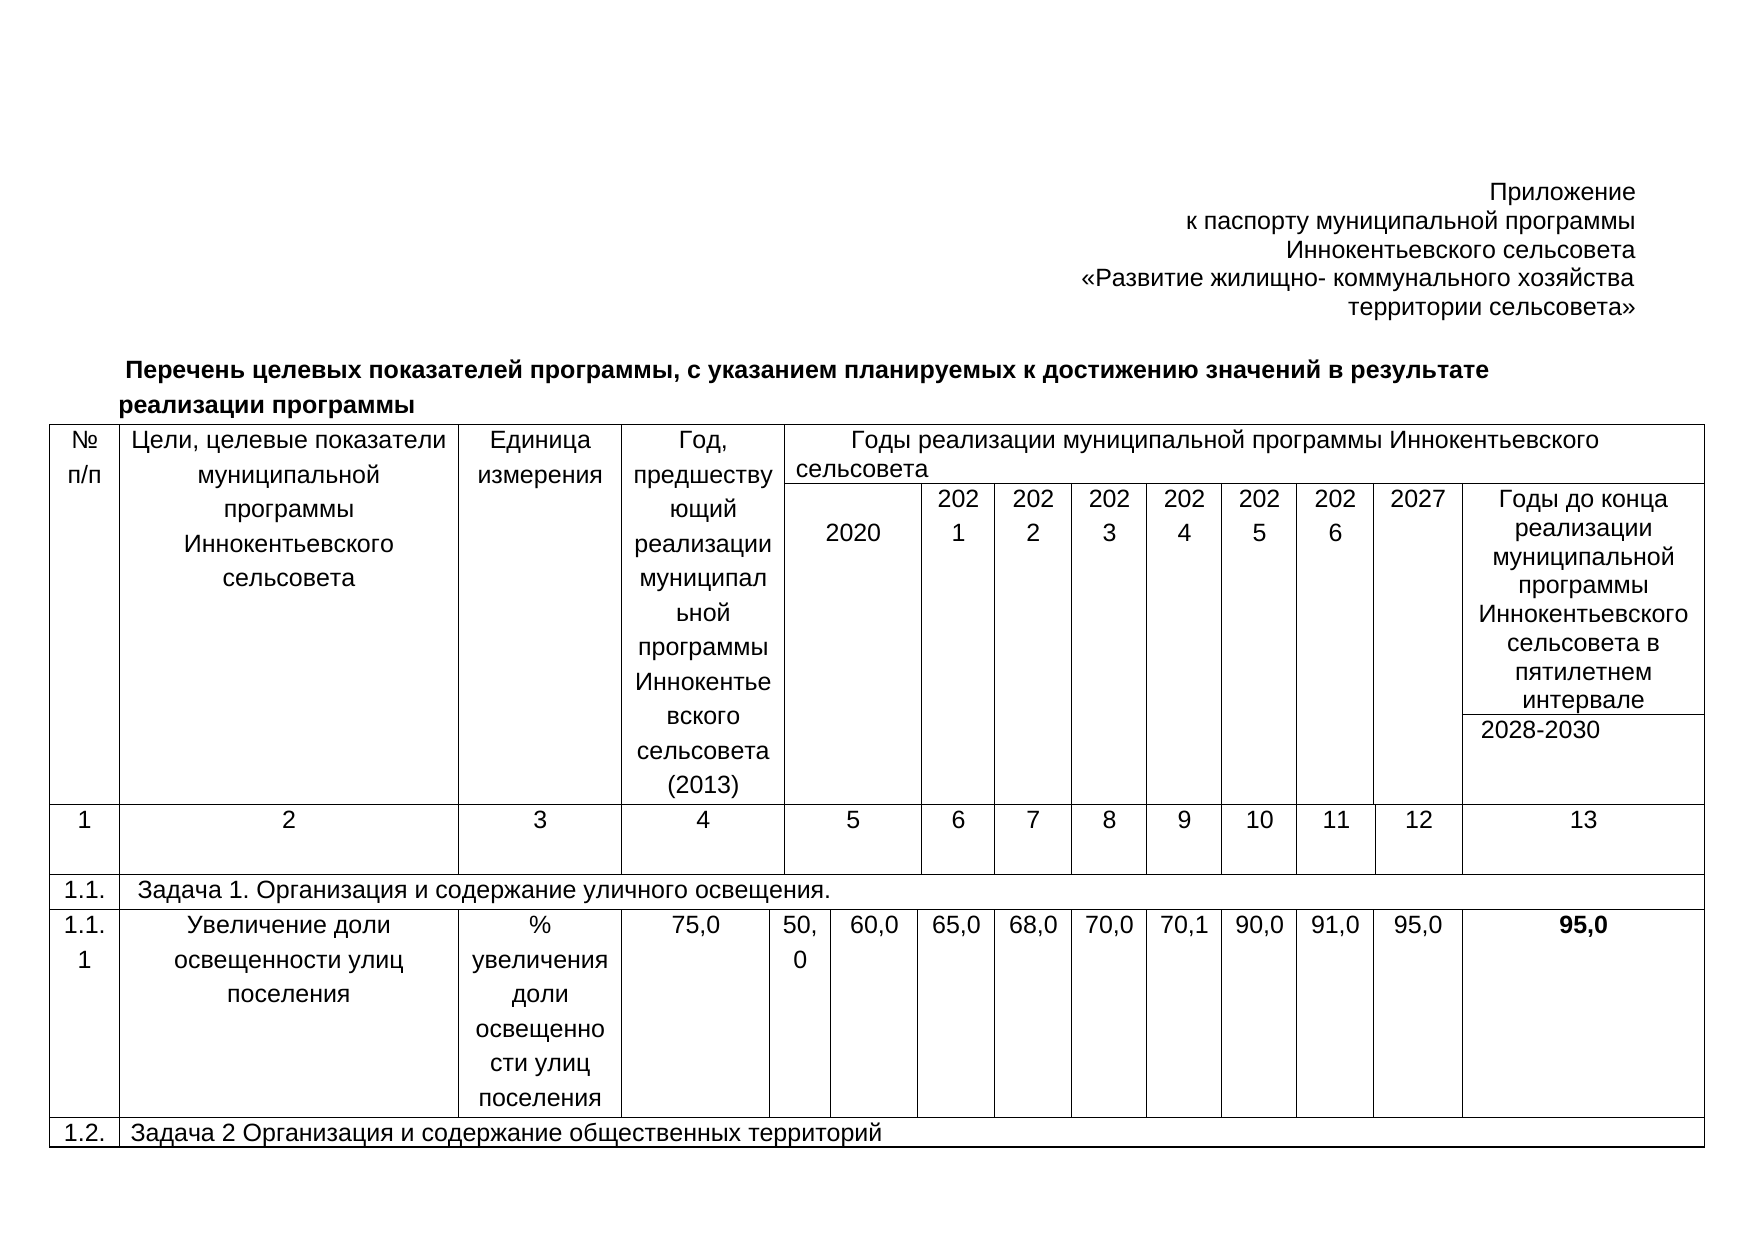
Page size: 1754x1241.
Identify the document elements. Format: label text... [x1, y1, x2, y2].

table_cell 75,0 [622, 910, 769, 1117]
table_cell 13 [1463, 805, 1704, 874]
table_cell 3 [459, 805, 621, 874]
table_cell 95,0 [1463, 910, 1704, 1117]
table_cell 6 [922, 805, 994, 874]
table_cell 2023 [1072, 484, 1146, 804]
table_cell 91,0 [1297, 910, 1373, 1117]
table_header Год, предшествующий реализации муниципальной программы Иннокентьевского сельсовета (2013) [622, 425, 784, 804]
table_header Годы реализации муниципальной программы Иннокентьевского сельсовета [785, 425, 1704, 483]
table_cell Задача 2 Организация и содержание общественных территорий [120, 1118, 1704, 1146]
table_cell 10 [1222, 805, 1296, 874]
table_cell 2025 [1222, 484, 1296, 804]
table_header Единица измерения [459, 425, 621, 804]
table_cell 2028-2030 [1463, 715, 1704, 804]
table_cell 60,0 [831, 910, 917, 1117]
text Иннокентьевского сельсовета [999, 235, 1636, 263]
table_cell 1 [50, 805, 119, 874]
table_cell 70,0 [1072, 910, 1146, 1117]
table_cell 50,0 [770, 910, 830, 1117]
table_cell 1.1.1 [50, 910, 119, 1117]
table_cell 2024 [1147, 484, 1221, 804]
table_cell Задача 1. Организация и содержание уличного освещения. [120, 875, 1704, 909]
table_cell 4 [622, 805, 784, 874]
table_cell 11 [1297, 805, 1375, 874]
table_cell Годы до конца реализации муниципальной программы Иннокентьевского сельсовета в пятилетнем интервале [1463, 484, 1704, 714]
text Приложение [999, 177, 1636, 206]
table_cell 95,0 [1374, 910, 1462, 1117]
table_cell 5 [785, 805, 921, 874]
table_cell 9 [1147, 805, 1221, 874]
table_cell 7 [995, 805, 1071, 874]
text Перечень целевых показателей программы, с указанием планируемых к достижению значений в результате реализации программы [118, 355, 1636, 419]
table_cell 2 [120, 805, 458, 874]
table_cell 2021 [922, 484, 994, 804]
table_cell 90,0 [1222, 910, 1296, 1117]
table_header Цели, целевые показатели муниципальной программы Иннокентьевского сельсовета [120, 425, 458, 804]
table_header № п/п [50, 425, 119, 804]
table_cell 65,0 [918, 910, 994, 1117]
table_cell Увеличение доли освещенности улиц поселения [120, 910, 458, 1117]
text к паспорту муниципальной программы [999, 206, 1636, 235]
table_cell 2020 [785, 484, 921, 804]
table_cell % увеличения доли освещенности улиц поселения [459, 910, 621, 1117]
table_cell 70,1 [1147, 910, 1221, 1117]
table_cell 1.2. [50, 1118, 119, 1146]
table_cell 2022 [995, 484, 1071, 804]
table_cell 68,0 [995, 910, 1071, 1117]
text территории сельсовета» [118, 292, 1636, 321]
text «Развитие жилищно- коммунального хозяйства [118, 263, 1636, 292]
table_cell 12 [1376, 805, 1462, 874]
table_cell 2027 [1374, 484, 1462, 804]
table_cell 2026 [1297, 484, 1373, 804]
table_cell 8 [1072, 805, 1146, 874]
table_cell 1.1. [50, 875, 119, 909]
